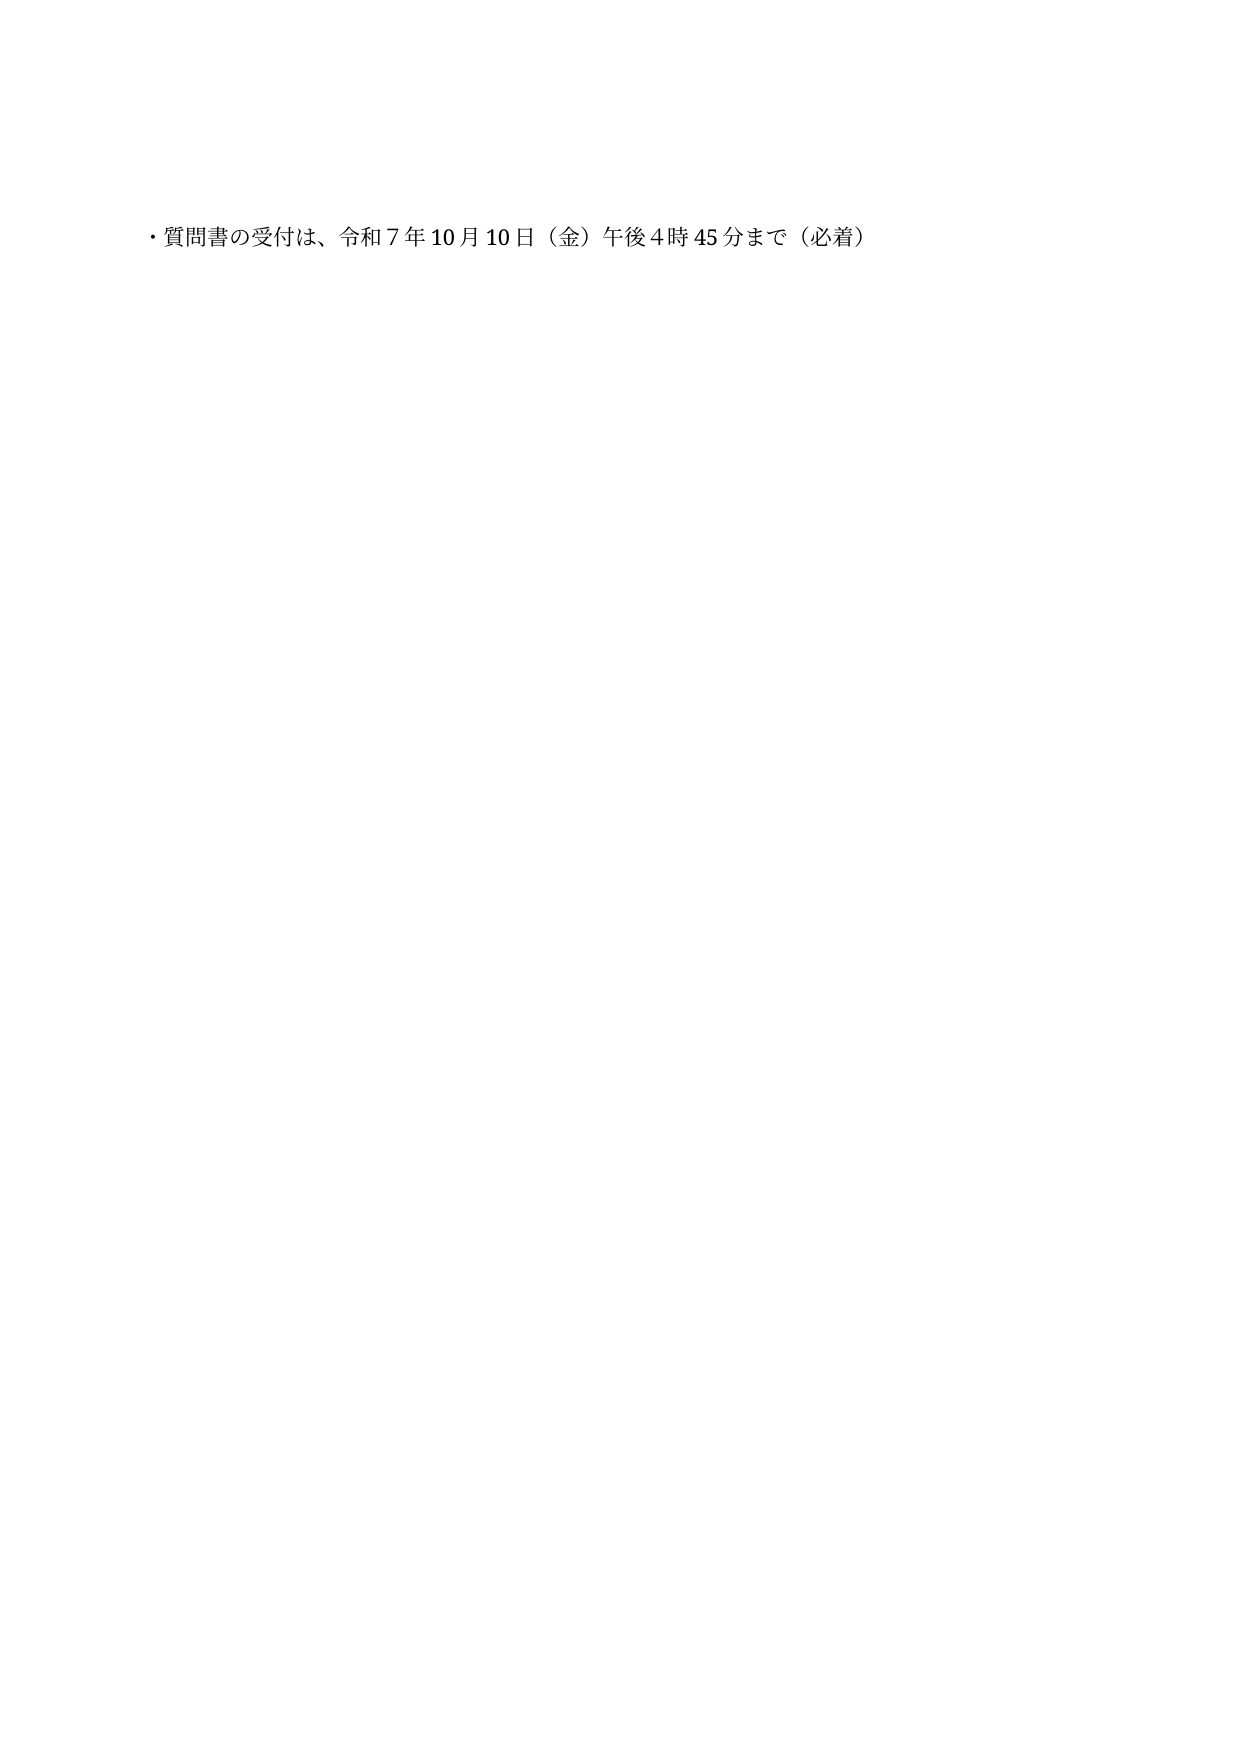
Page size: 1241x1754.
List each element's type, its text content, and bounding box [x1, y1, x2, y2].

text ・質問書の受付は、令和７年10月10日（金）午後４時45分まで（必着） [142, 217, 1110, 254]
